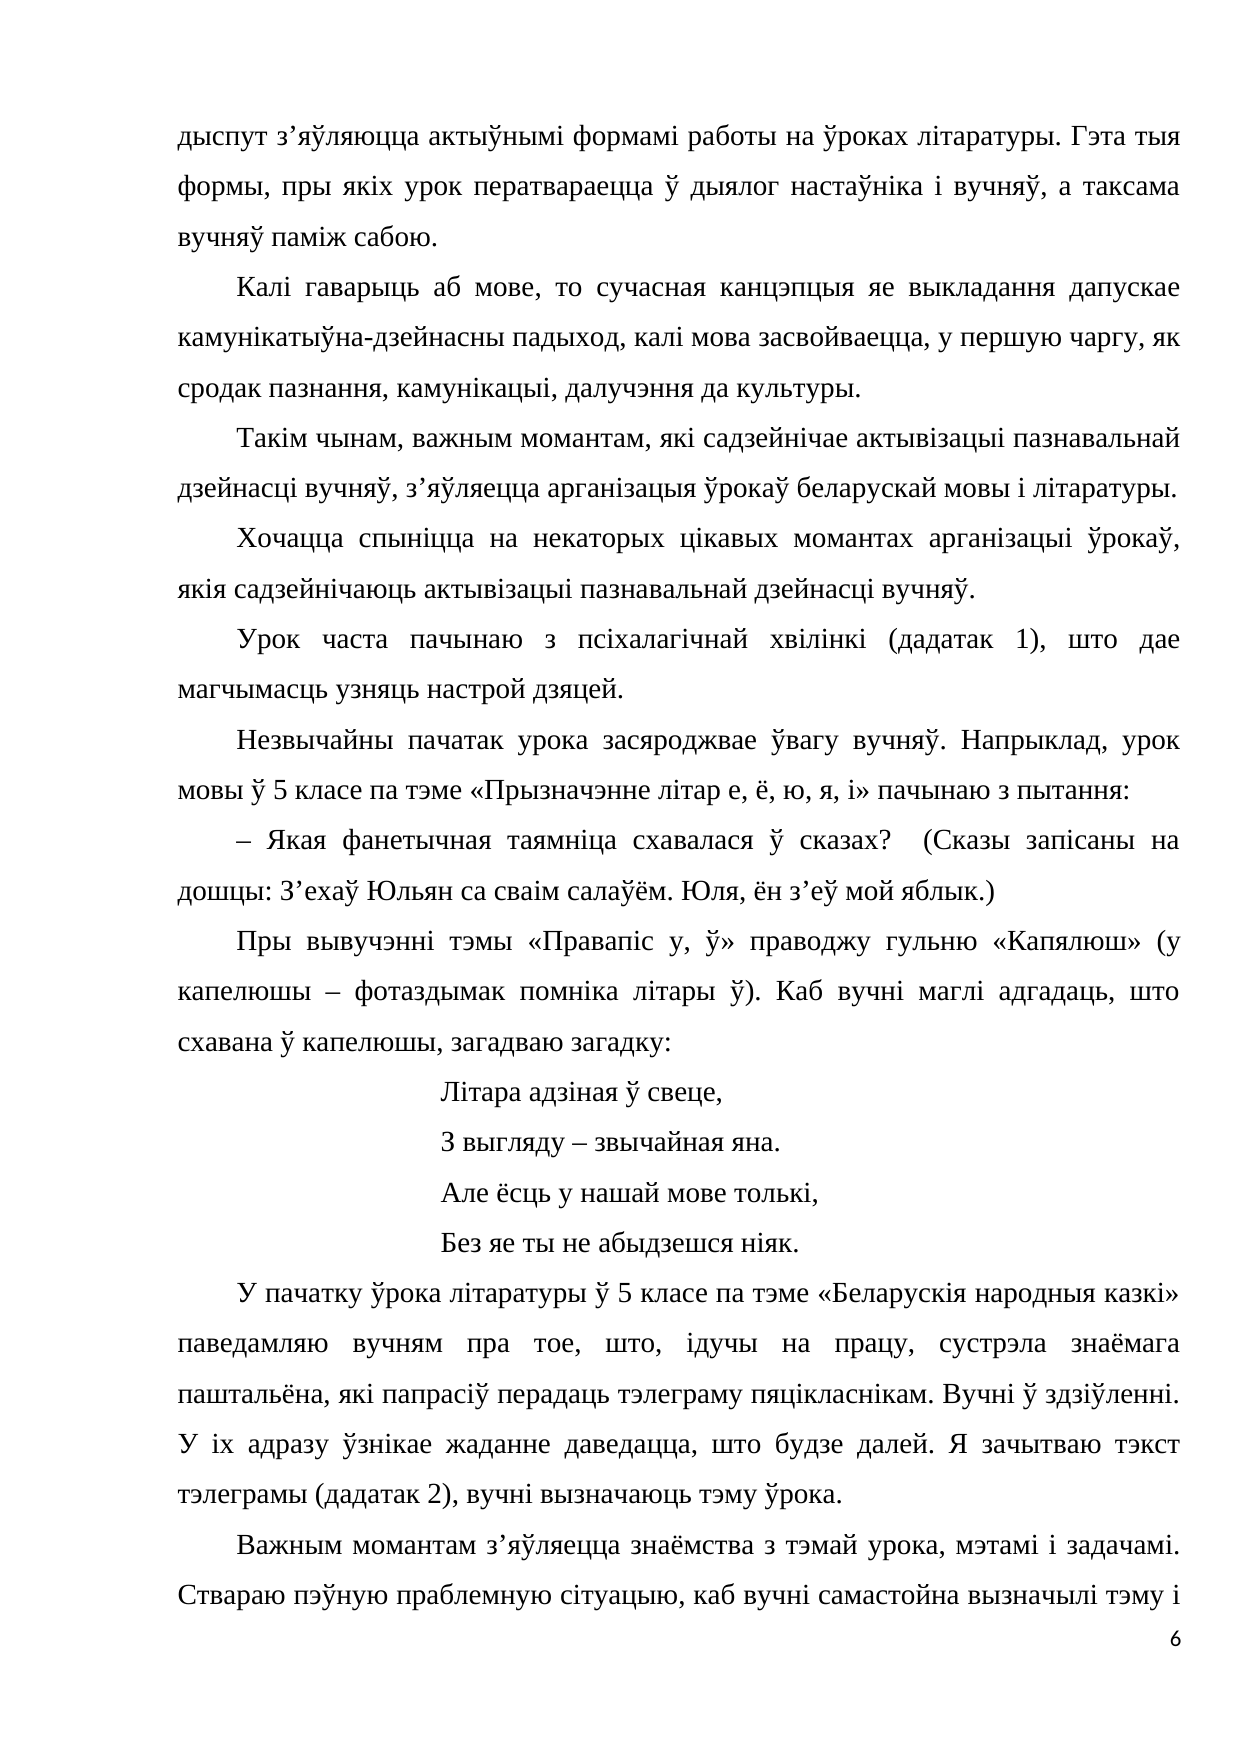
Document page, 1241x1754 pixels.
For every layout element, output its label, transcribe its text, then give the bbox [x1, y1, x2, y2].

text Літара адзіная ў свеце, [177, 1074, 1181, 1108]
text – Якая фанетычная таямніца схавалася ў сказах? (Сказы запісаны на дошцы: З’ехаў Юльян са сваім салаўём. Юля, ён з’еў мой яблык.) [177, 822, 1181, 906]
text Калі гаварыць аб мове, то сучасная канцэпцыя яе выкладання дапускае камунікатыўна-дзейнасны падыход, калі мова засвойваецца, у першую чаргу, як сродак пазнання, камунікацыі, далучэння да культуры. [177, 269, 1181, 403]
text Незвычайны пачатак урока засяроджвае ўвагу вучняў. Напрыклад, урок мовы ў 5 класе па тэме «Прызначэнне літар е, ё, ю, я, і» пачынаю з пытання: [177, 722, 1181, 806]
text У пачатку ўрока літаратуры ў 5 класе па тэме «Беларускія народныя казкі» паведамляю вучням пра тое, што, ідучы на працу, сустрэла знаёмага паштальёна, які папрасіў перадаць тэлеграму пяцікласнікам. Вучні ў здзіўленні. У іх адразу ўзнікае жаданне даведацца, што будзе далей. Я зачытваю тэкст тэлеграмы (дадатак 2), вучні вызначаюць тэму ўрока. [177, 1275, 1181, 1510]
text Пры вывучэнні тэмы «Правапіс у, ў» праводжу гульню «Капялюш» (у капелюшы – фотаздымак помніка літары ў). Каб вучні маглі адгадаць, што схавана ў капелюшы, загадваю загадку: [177, 923, 1181, 1057]
text Такім чынам, важным момантам, які садзейнічае актывізацыі пазнавальнай дзейнасці вучняў, з’яўляецца арганізацыя ўрокаў беларускай мовы і літаратуры. [177, 420, 1181, 504]
text Без яе ты не абыдзешся ніяк. [177, 1225, 1181, 1258]
text Урок часта пачынаю з псіхалагічнай хвілінкі (дадатак 1), што дае магчымасць узняць настрой дзяцей. [177, 621, 1181, 705]
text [177, 1527, 1181, 1611]
text Але ёсць у нашай мове толькі, [177, 1175, 1181, 1208]
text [177, 118, 1181, 252]
text З выгляду – звычайная яна. [177, 1124, 1181, 1158]
text Хочацца спыніцца на некаторых цікавых момантах арганізацыі ўрокаў, якія садзейнічаюць актывізацыі пазнавальнай дзейнасці вучняў. [177, 521, 1181, 604]
